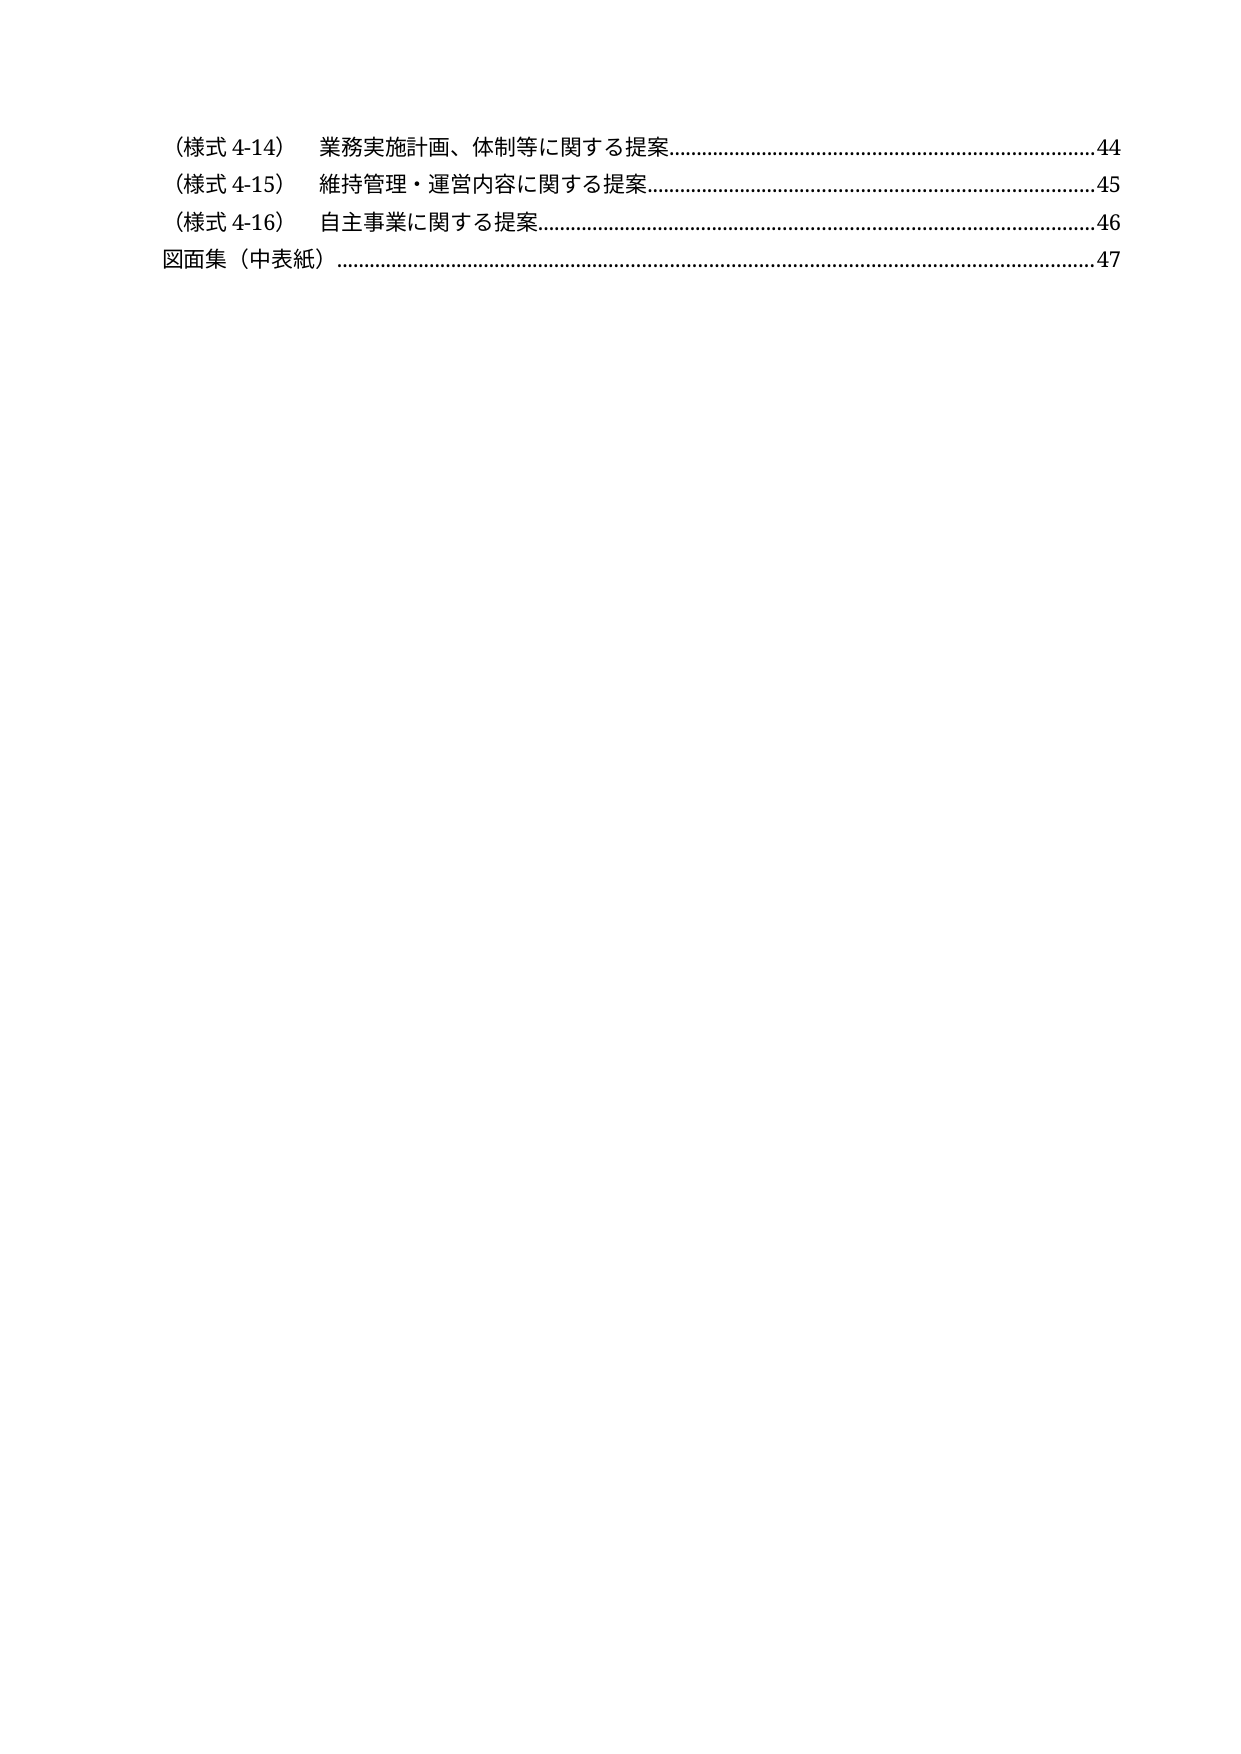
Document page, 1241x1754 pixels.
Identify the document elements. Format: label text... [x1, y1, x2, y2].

text （様式4-16） 自主事業に関する提案 46 [162, 202, 1122, 239]
text 図面集（中表紙） 47 [162, 239, 1122, 277]
text （様式4-14） 業務実施計画、体制等に関する提案 44 [162, 127, 1122, 164]
text （様式4-15） 維持管理・運営内容に関する提案 45 [162, 164, 1122, 202]
